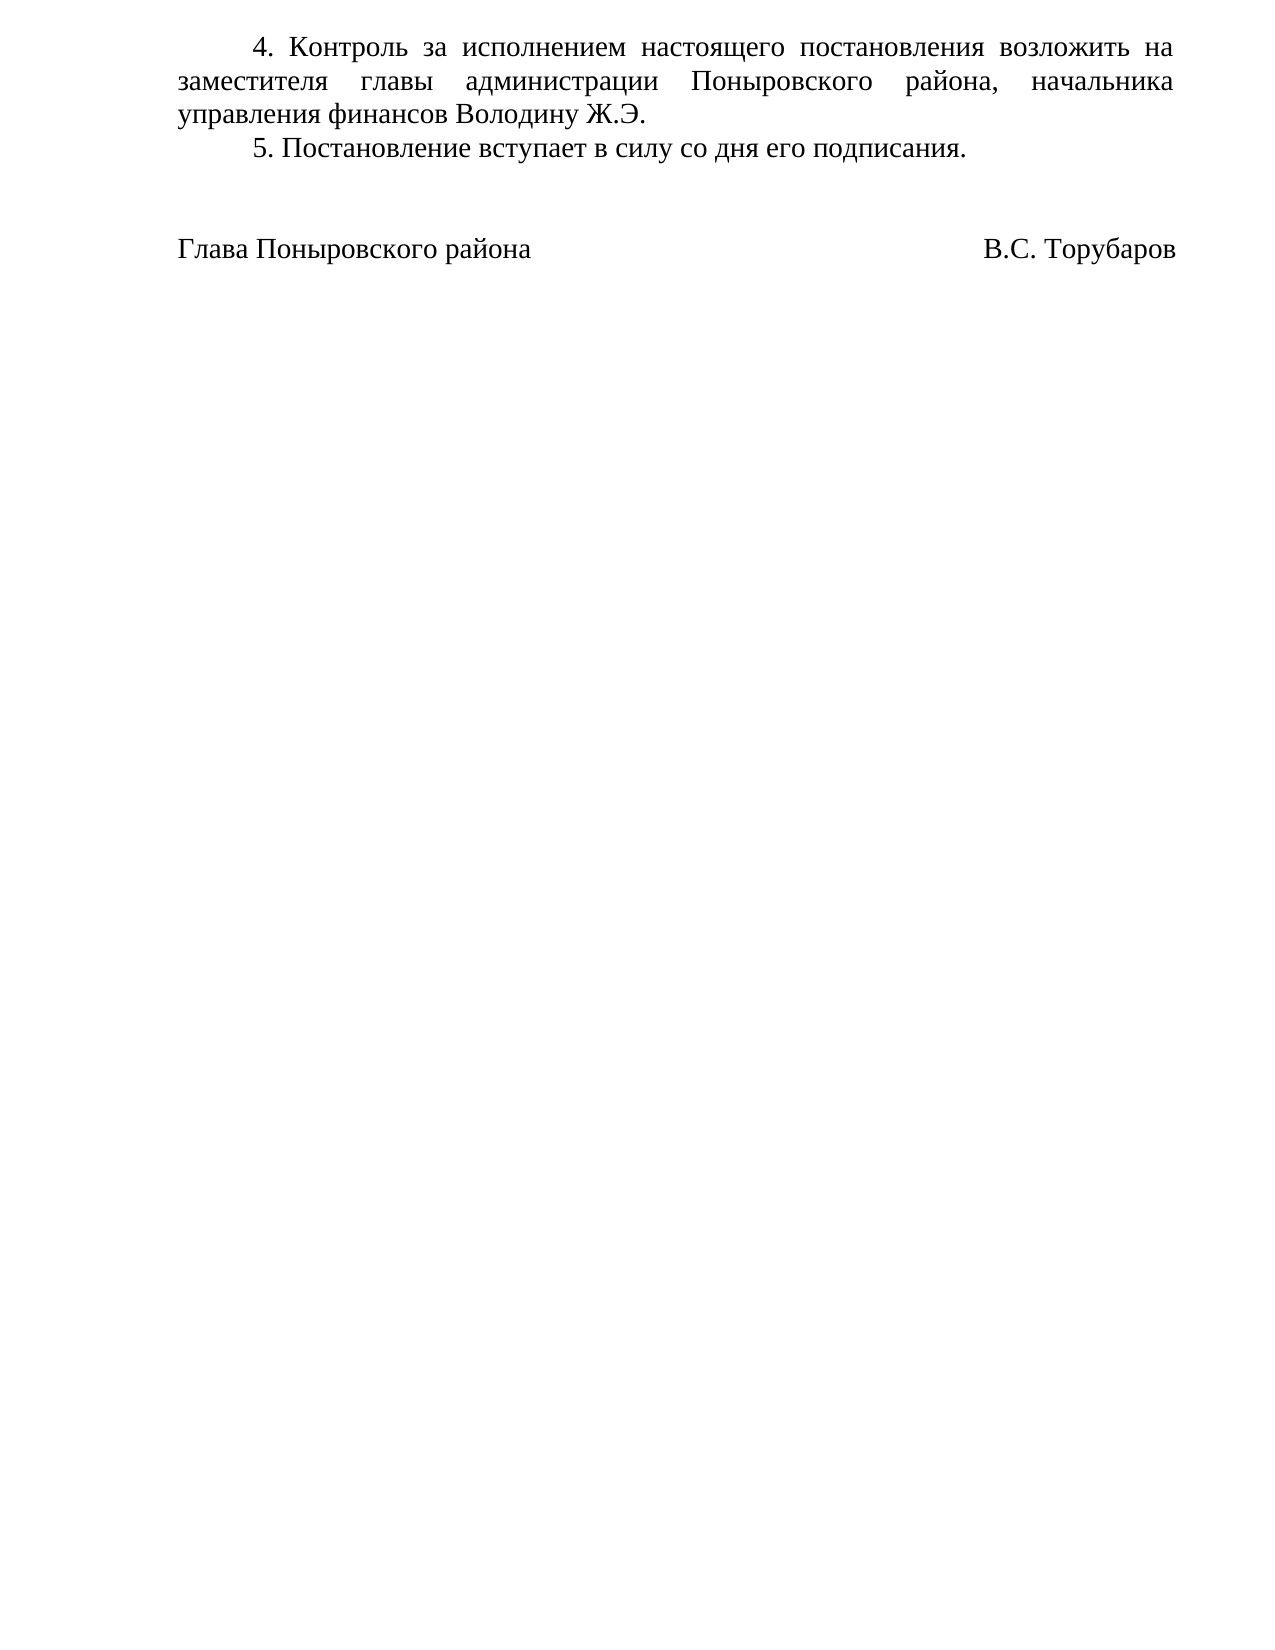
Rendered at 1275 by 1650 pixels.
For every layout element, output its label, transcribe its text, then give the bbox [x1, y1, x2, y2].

text 5. Постановление вступает в силу со дня его подписания. [177, 130, 1174, 164]
text 4. Контроль за исполнением настоящего постановления возложить на заместителя главы администрации Поныровского района, начальника управления финансов Володину Ж.Э. [177, 29, 1174, 130]
text Глава Поныровского района В.С. Торубаров [177, 231, 1186, 264]
